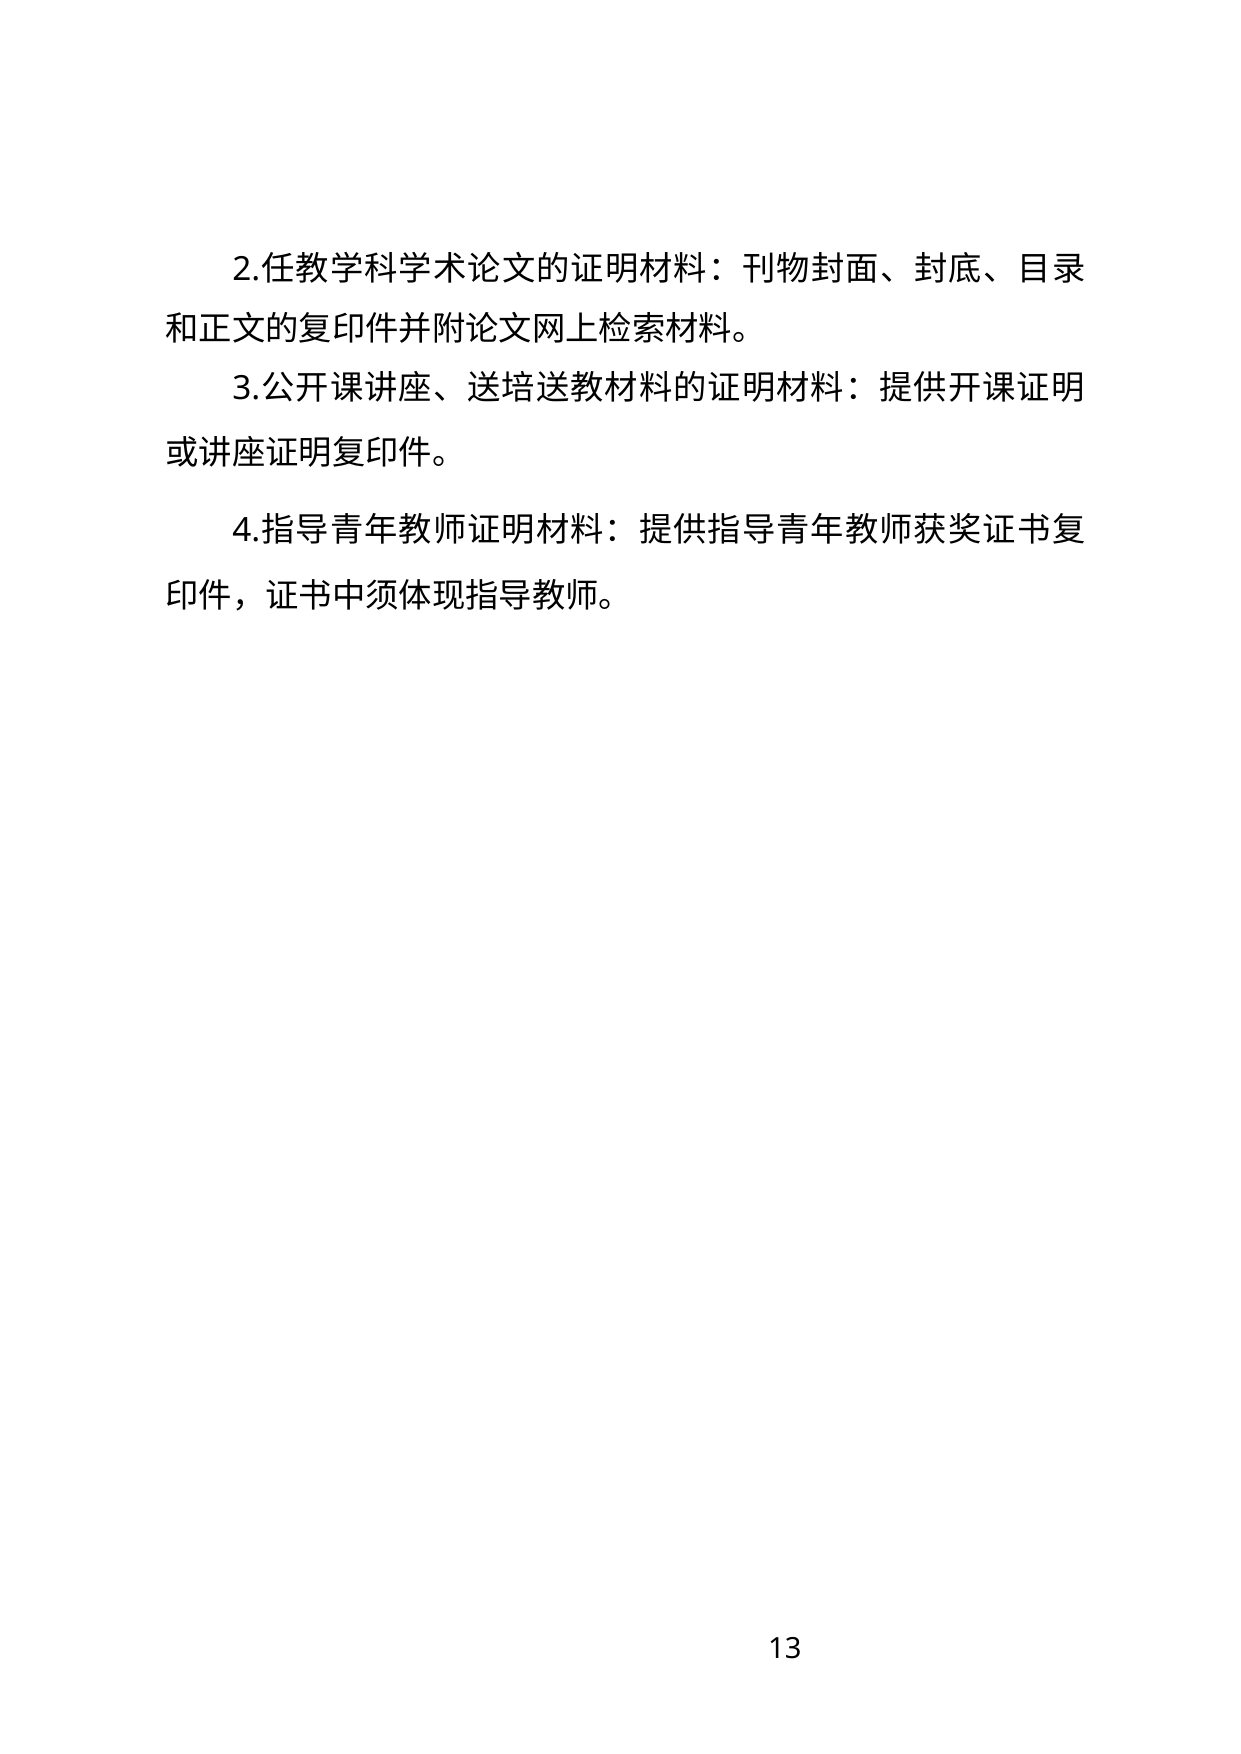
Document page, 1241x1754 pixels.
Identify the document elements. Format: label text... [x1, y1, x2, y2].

text 4.指导青年教师证明材料：提供指导青年教师获奖证书复印件，证书中须体现指导教师。 [165, 495, 1087, 625]
text 2.任教学科学术论文的证明材料：刊物封面、封底、目录和正文的复印件并附论文网上检索材料。 [165, 232, 1087, 352]
text 3.公开课讲座、送培送教材料的证明材料：提供开课证明或讲座证明复印件。 [165, 352, 1087, 482]
